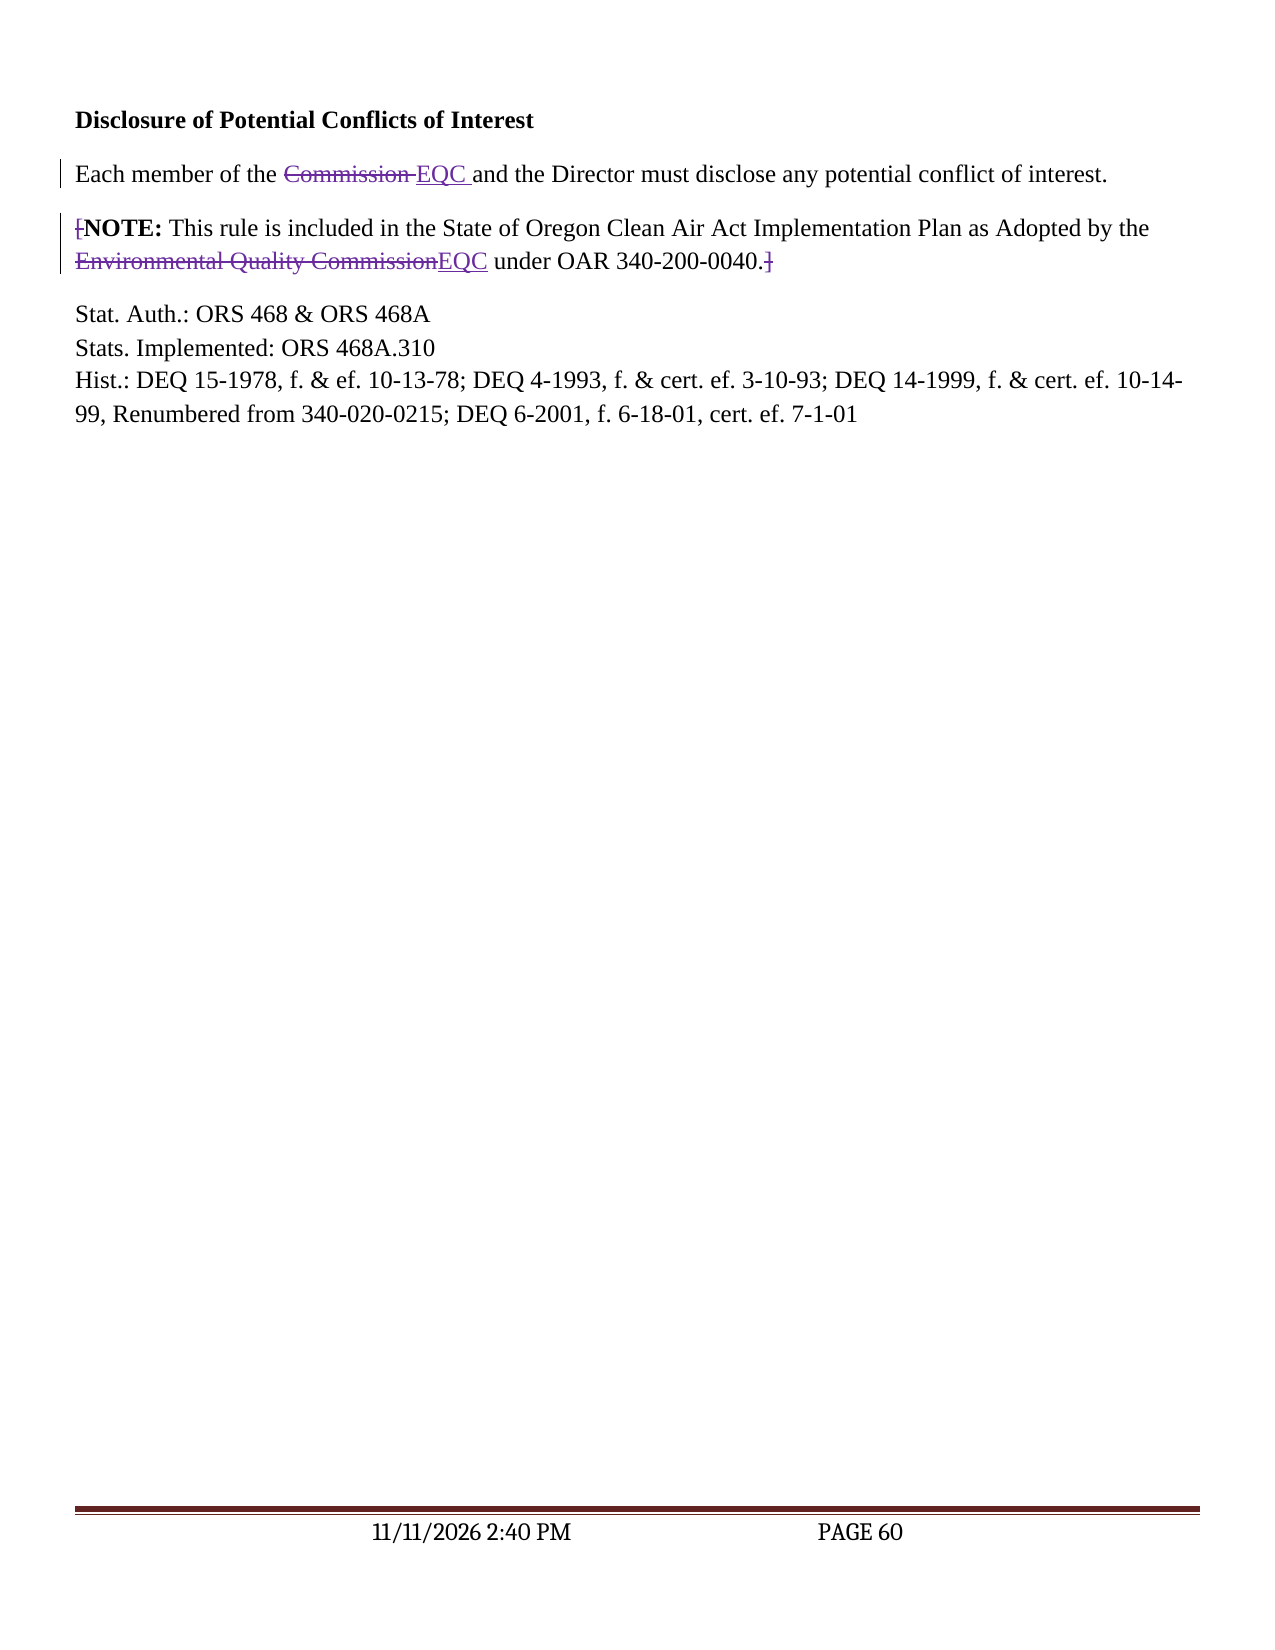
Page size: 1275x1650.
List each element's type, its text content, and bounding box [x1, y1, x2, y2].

text Stat. Auth.: ORS 468 & ORS 468A Stats. Implemented: ORS 468A.310 Hist.: DEQ 15-1978, f. & ef. 10-13-78; DEQ 4-1993, f. & cert. ef. 3-10-93; DEQ 14-1999, f. & cert. ef. 10-14-99, Renumbered from 340-020-0215; DEQ 6-2001, f. 6-18-01, cert. ef. 7-1-01 [75, 299, 1200, 427]
text NOTE: This rule is included in the State of Oregon Clean Air Act Implementation Plan as Adopted by the under OAR 340-200-0040. [75, 213, 1200, 274]
text Disclosure of Potential Conflicts of Interest [75, 105, 1200, 134]
text Each member of the and the Director must disclose any potential conflict of interest. [75, 159, 1200, 188]
